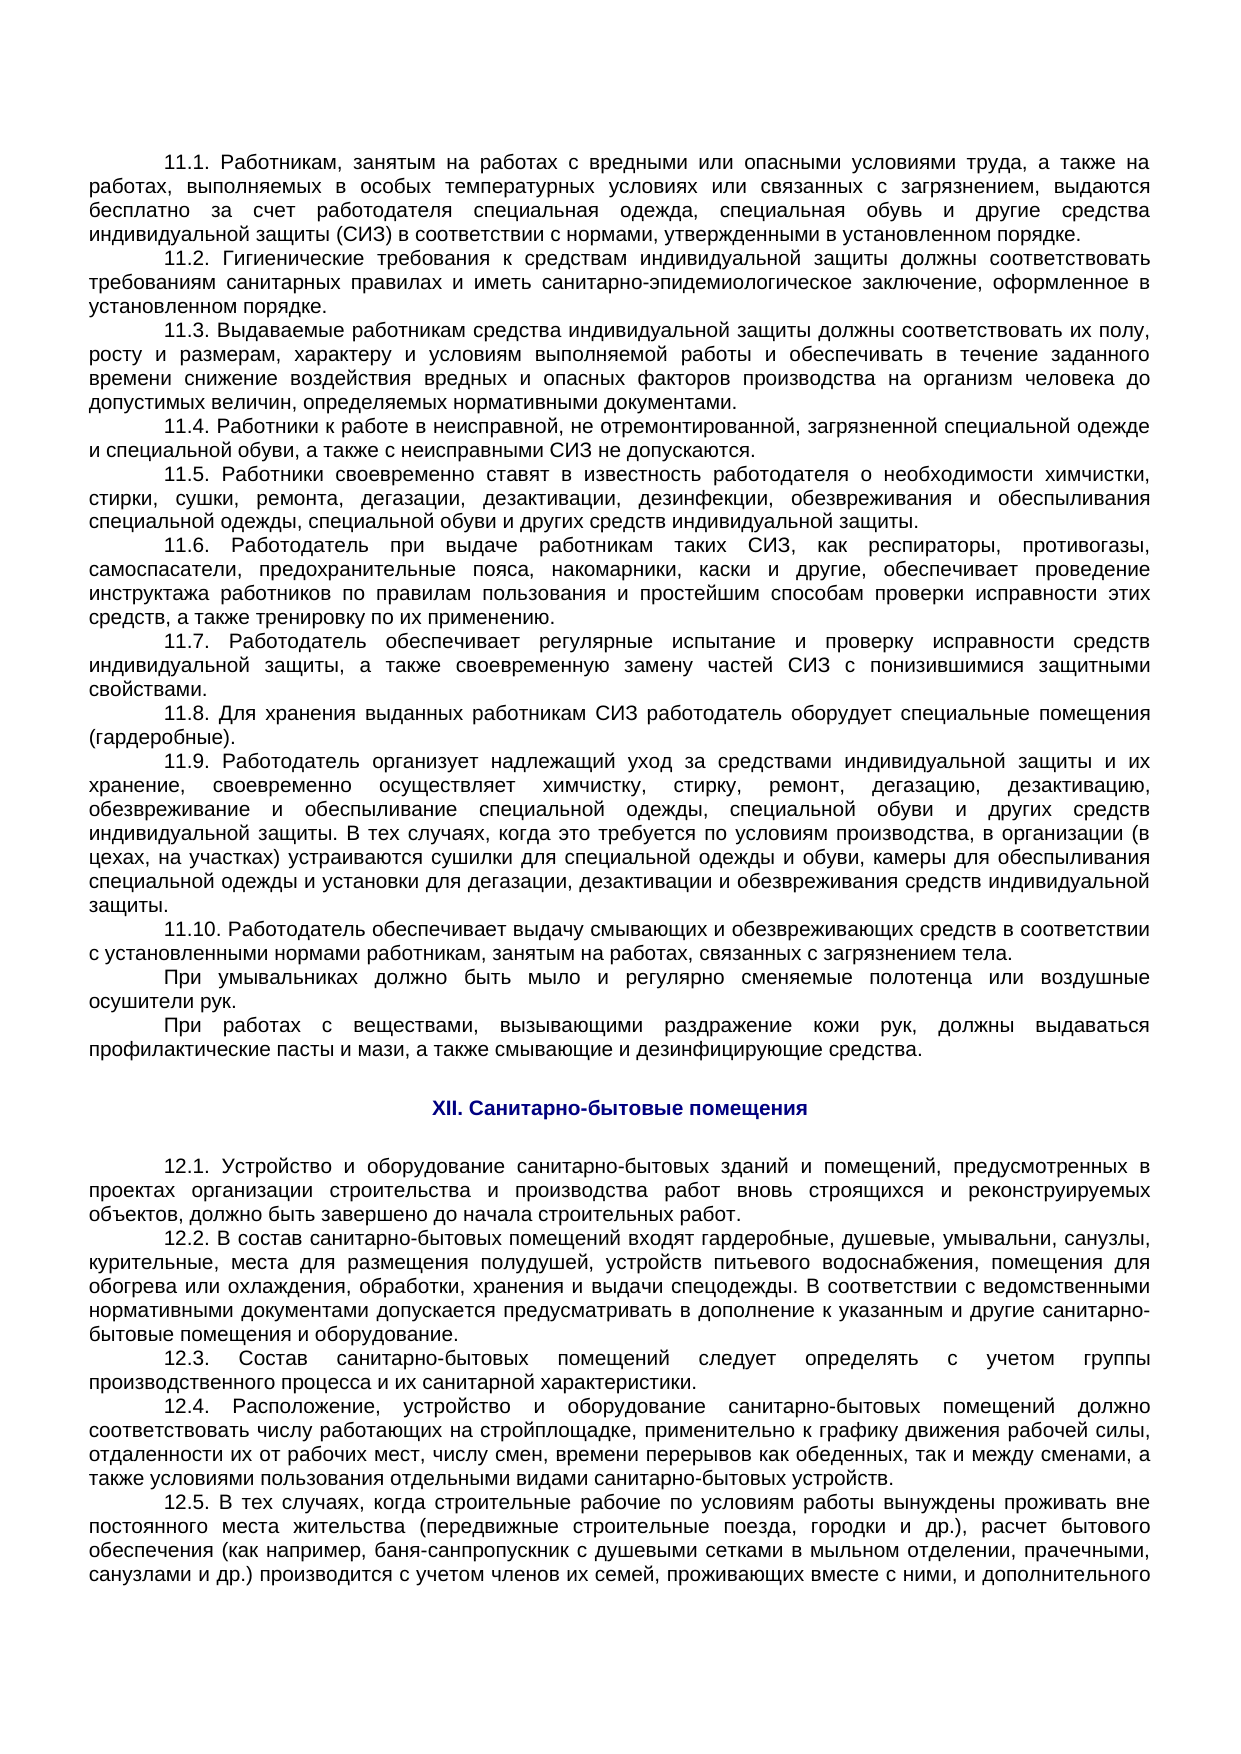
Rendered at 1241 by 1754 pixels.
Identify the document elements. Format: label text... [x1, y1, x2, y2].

text При работах с веществами, вызывающими раздражение кожи рук, должны выдаваться профилактические пасты и мази, а также смывающие и дезинфицирующие средства. [88, 1012, 1152, 1060]
text 11.3. Выдаваемые работникам средства индивидуальной защиты должны соответствовать их полу, росту и размерам, характеру и условиям выполняемой работы и обеспечивать в течение заданного времени снижение воздействия вредных и опасных факторов производства на организм человека до допустимых величин, определяемых нормативными документами. [88, 318, 1152, 413]
text 12.3. Состав санитарно-бытовых помещений следует определять с учетом группы производственного процесса и их санитарной характеристики. [88, 1346, 1152, 1394]
text 11.4. Работники к работе в неисправной, не отремонтированной, загрязненной специальной одежде и специальной обуви, а также с неисправными СИЗ не допускаются. [88, 413, 1152, 461]
text 11.10. Работодатель обеспечивает выдачу смывающих и обезвреживающих средств в соответствии с установленными нормами работникам, занятым на работах, связанных с загрязнением тела. [88, 917, 1152, 964]
text 11.9. Работодатель организует надлежащий уход за средствами индивидуальной защиты и их хранение, своевременно осуществляет химчистку, стирку, ремонт, дегазацию, дезактивацию, обезвреживание и обеспыливание специальной одежды, специальной обуви и других средств индивидуальной защиты. В тех случаях, когда это требуется по условиям производства, в организации (в цехах, на участках) устраиваются сушилки для специальной одежды и обуви, камеры для обеспыливания специальной одежды и установки для дегазации, дезактивации и обезвреживания средств индивидуальной защиты. [88, 749, 1152, 917]
text 11.2. Гигиенические требования к средствам индивидуальной защиты должны соответствовать требованиям санитарных правилах и иметь санитарно-эпидемиологическое заключение, оформленное в установленном порядке. [88, 246, 1152, 318]
text 11.7. Работодатель обеспечивает регулярные испытание и проверку исправности средств индивидуальной защиты, а также своевременную замену частей СИЗ с понизившимися защитными свойствами. [88, 629, 1152, 701]
text 12.4. Расположение, устройство и оборудование санитарно-бытовых помещений должно соответствовать числу работающих на стройплощадке, применительно к графику движения рабочей силы, отдаленности их от рабочих мест, числу смен, времени перерывов как обеденных, так и между сменами, а также условиями пользования отдельными видами санитарно-бытовых устройств. [88, 1394, 1152, 1489]
text 12.2. В состав санитарно-бытовых помещений входят гардеробные, душевые, умывальни, санузлы, курительные, места для размещения полудушей, устройств питьевого водоснабжения, помещения для обогрева или охлаждения, обработки, хранения и выдачи спецодежды. В соответствии с ведомственными нормативными документами допускается предусматривать в дополнение к указанным и другие санитарно-бытовые помещения и оборудование. [88, 1226, 1152, 1346]
text 11.5. Работники своевременно ставят в известность работодателя о необходимости химчистки, стирки, сушки, ремонта, дегазации, дезактивации, дезинфекции, обезвреживания и обеспыливания специальной одежды, специальной обуви и других средств индивидуальной защиты. [88, 461, 1152, 533]
text При умывальниках должно быть мыло и регулярно сменяемые полотенца или воздушные осушители рук. [88, 964, 1152, 1012]
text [88, 1489, 1152, 1585]
text 11.8. Для хранения выданных работникам СИЗ работодатель оборудует специальные помещения (гардеробные). [88, 701, 1152, 749]
text 12.1. Устройство и оборудование санитарно-бытовых зданий и помещений, предусмотренных в проектах организации строительства и производства работ вновь строящихся и реконструируемых объектов, должно быть завершено до начала строительных работ. [88, 1154, 1152, 1226]
text 11.6. Работодатель при выдаче работникам таких СИЗ, как респираторы, противогазы, самоспасатели, предохранительные пояса, накомарники, каски и другие, обеспечивает проведение инструктажа работников по правилам пользования и простейшим способам проверки исправности этих средств, а также тренировку по их применению. [88, 533, 1152, 629]
text 11.1. Работникам, занятым на работах с вредными или опасными условиями труда, а также на работах, выполняемых в особых температурных условиях или связанных с загрязнением, выдаются бесплатно за счет работодателя специальная одежда, специальная обувь и другие средства индивидуальной защиты (СИЗ) в соответствии с нормами, утвержденными в установленном порядке. [88, 150, 1152, 246]
text XII. Санитарно-бытовые помещения [88, 1095, 1152, 1119]
